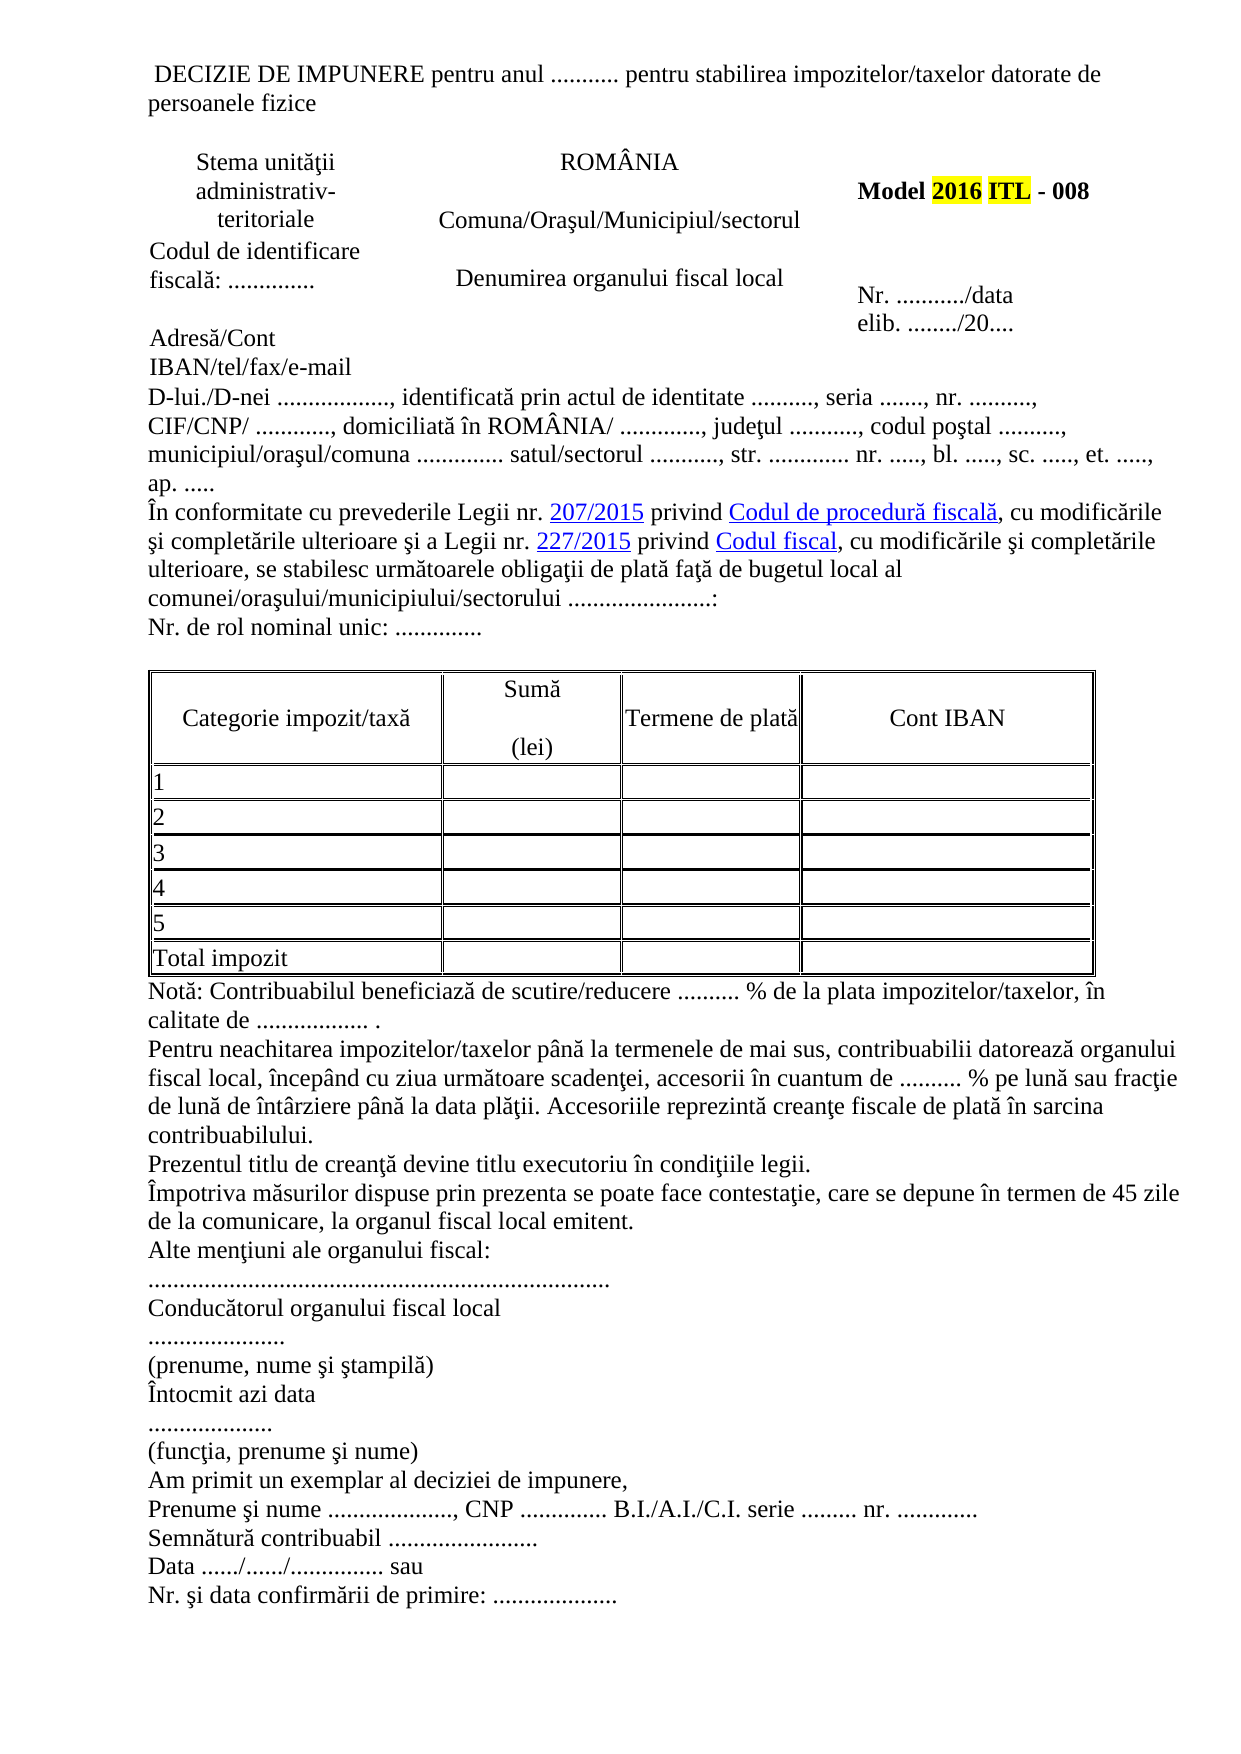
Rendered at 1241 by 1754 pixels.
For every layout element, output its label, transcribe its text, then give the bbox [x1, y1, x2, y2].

text Nr. şi data confirmării de primire: .................... [148, 1580, 1181, 1609]
table_cell 5 [152, 903, 441, 938]
table_cell [444, 836, 620, 868]
table_cell 2 [150, 798, 442, 833]
text Conducătorul organului fiscal local [148, 1293, 1181, 1321]
table_header ROMÂNIA Comuna/Oraşul/Municipiul/sectorul Denumirea organului fiscal local [384, 145, 855, 382]
text ...................... [148, 1321, 1181, 1350]
text Am primit un exemplar al deciziei de impunere, [148, 1465, 1181, 1494]
table_cell [623, 766, 799, 798]
table_cell [623, 801, 799, 833]
table_cell [622, 938, 801, 973]
table_cell [623, 836, 799, 868]
table_cell [623, 871, 799, 903]
text .......................................................................... [148, 1264, 1181, 1293]
table_header Termene de plată [622, 671, 801, 763]
table_cell 3 [150, 833, 441, 868]
table_cell 4 [150, 868, 441, 903]
text Alte menţiuni ale organului fiscal: [148, 1235, 1181, 1264]
text (funcţia, prenume şi nume) [148, 1436, 1181, 1465]
table_cell [803, 903, 1093, 938]
text Pentru neachitarea impozitelor/taxelor până la termenele de mai sus, contribuabilii datorează organului fiscal local, începând cu ziua următoare scadenţei, accesorii în cuantum de .......... % pe lună sau fracţie de lună de întârziere până la data plăţii. Accesoriile reprezintă creanţe fiscale de plată în sarcina contribuabilului. [148, 1034, 1181, 1149]
text Prezentul titlu de creanţă devine titlu executoriu în condiţiile legii. [148, 1149, 1181, 1178]
table_header Cont IBAN [801, 673, 1092, 763]
text Notă: Contribuabilul beneficiază de scutire/reducere .......... % de la plata impozitelor/taxelor, în calitate de .................. . [148, 976, 1181, 1034]
table_cell Nr. .........../data elib. ......../20.... [855, 235, 1091, 382]
table_cell [803, 868, 1094, 903]
text Prenume şi nume ...................., CNP .............. B.I./A.I./C.I. serie ......... nr. ............. [148, 1494, 1181, 1523]
table_cell [803, 833, 1094, 868]
table_header Stema unităţii administrativ-teritoriale [148, 145, 383, 235]
text Data ....../....../............... sau [148, 1551, 1181, 1580]
table_cell [444, 766, 620, 798]
table_cell [801, 798, 1094, 833]
table_cell [801, 763, 1094, 798]
table_header Model 2016 ITL - 008 [855, 145, 1091, 235]
table_cell [444, 801, 620, 833]
text Împotriva măsurilor dispuse prin prezenta se poate face contestaţie, care se depune în termen de 45 zile de la comunicare, la organul fiscal local emitent. [148, 1178, 1181, 1235]
table_cell [443, 942, 622, 973]
table_cell [444, 907, 620, 938]
table_cell [623, 907, 799, 938]
text DECIZIE DE IMPUNERE pentru anul ........... pentru stabilirea impozitelor/taxelor datorate de persoanele fizice [148, 59, 1181, 117]
table_cell [801, 938, 1093, 973]
text Semnătură contribuabil ........................ [148, 1523, 1181, 1551]
text D-lui./D-nei .................., identificată prin actul de identitate .........., seria ......., nr. .........., CIF/CNP/ ............, domiciliată în ROMÂNIA/ ............., judeţul ..........., codul poştal .........., municipiul/oraşul/comuna .............. satul/sectorul ..........., str. ............. nr. ....., bl. ....., sc. ....., et. ....., ap. ..... [148, 382, 1181, 497]
table_cell Codul de identificare fiscală: .............. Adresă/Cont IBAN/tel/fax/e-mail [148, 235, 383, 382]
text Nr. de rol nominal unic: .............. [148, 612, 1181, 641]
text În conformitate cu prevederile Legii nr. 207/2015 privind Codul de procedură fiscală, cu modificările şi completările ulterioare şi a Legii nr. 227/2015 privind Codul fiscal, cu modificările şi completările ulterioare, se stabilesc următoarele obligaţii de plată faţă de bugetul local al comunei/oraşului/municipiului/sectorului .......................: [148, 497, 1181, 612]
text Întocmit azi data [148, 1379, 1181, 1408]
table_cell 1 [150, 763, 442, 798]
table_cell [444, 871, 620, 903]
text (prenume, nume şi ştampilă) [148, 1350, 1181, 1379]
text .................... [148, 1408, 1181, 1436]
table_header Categorie impozit/taxă [152, 673, 442, 763]
table_cell Total impozit [152, 938, 442, 973]
table_header Sumă (lei) [443, 673, 622, 763]
